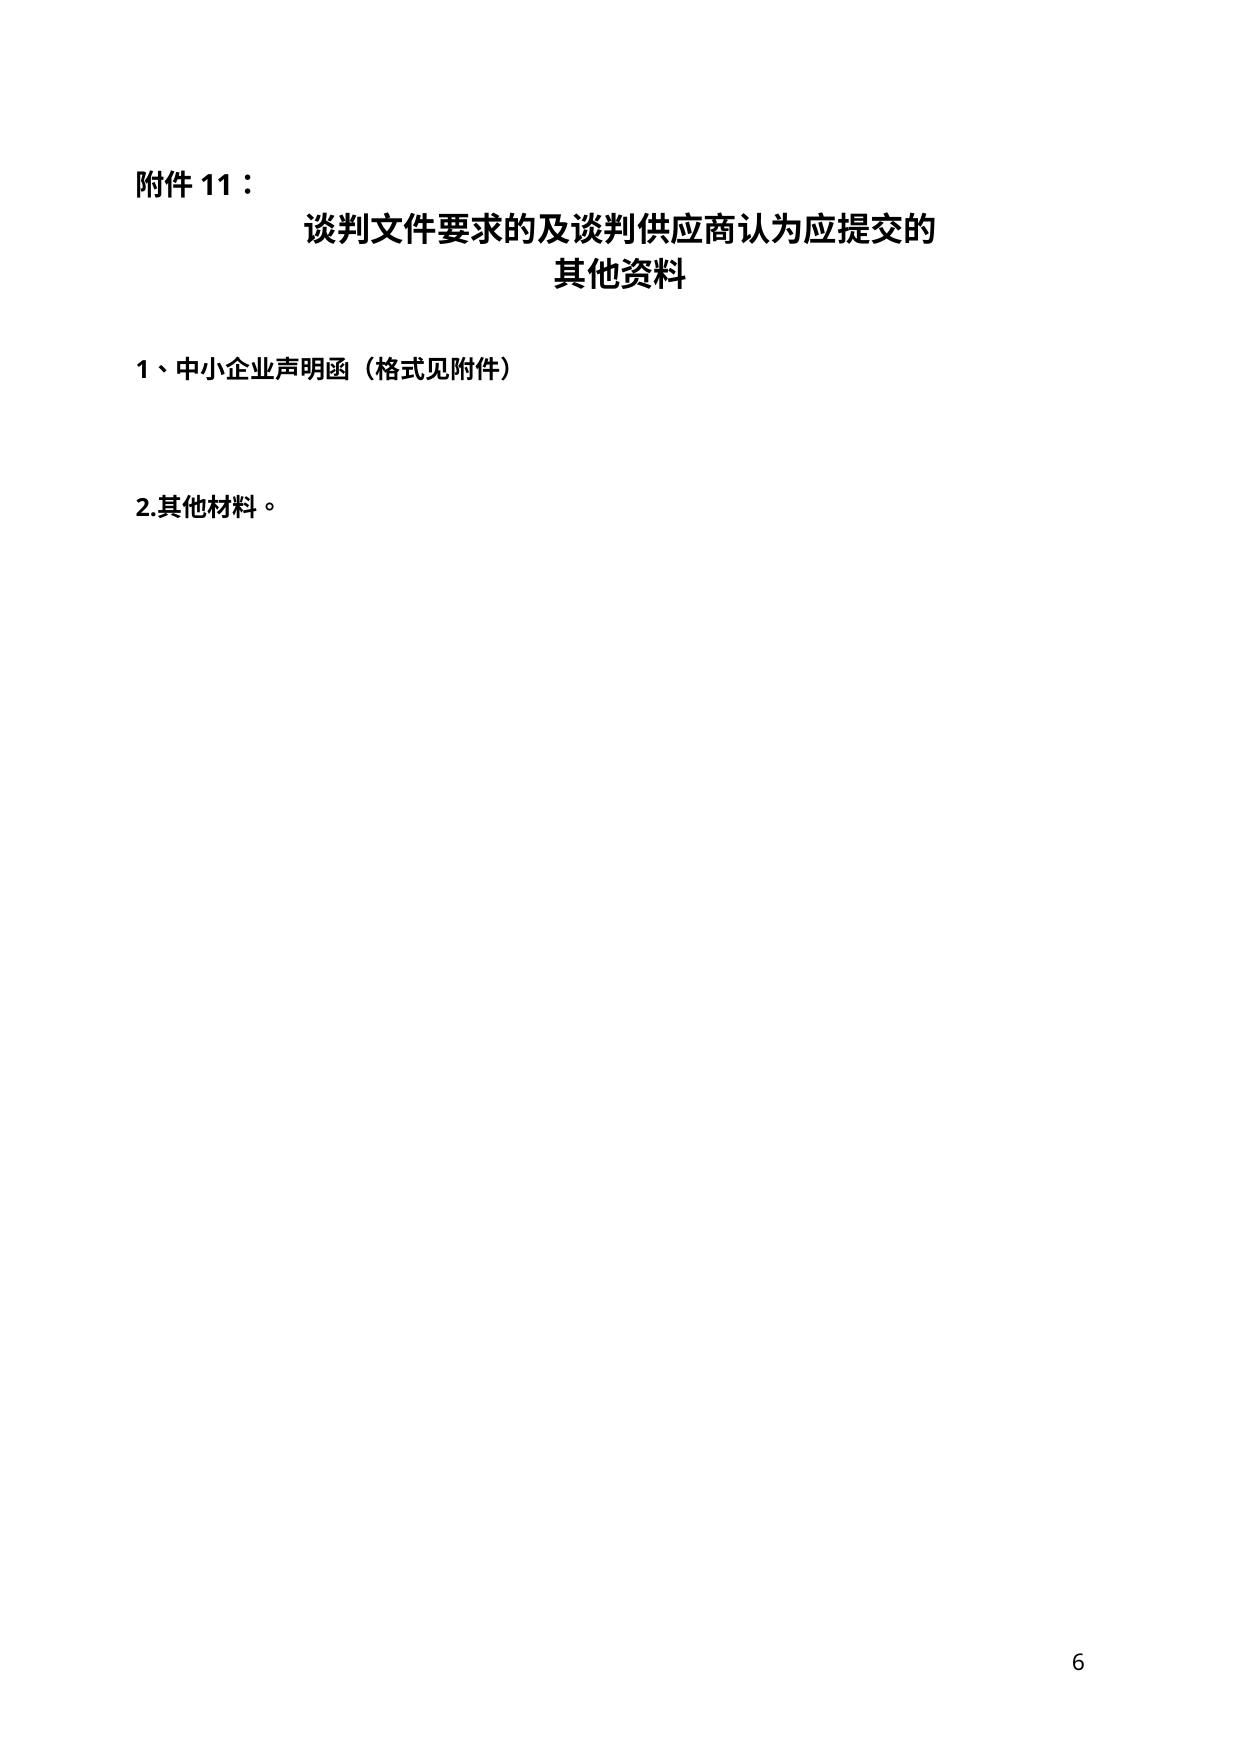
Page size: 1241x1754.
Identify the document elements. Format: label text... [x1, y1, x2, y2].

subtitle 附件11： [135, 165, 1105, 204]
text 其他资料 [135, 250, 1105, 296]
text 1、中小企业声明函（格式见附件） [135, 342, 1105, 388]
text 谈判文件要求的及谈判供应商认为应提交的 [135, 204, 1105, 250]
text 2.其他材料。 [135, 479, 1105, 525]
